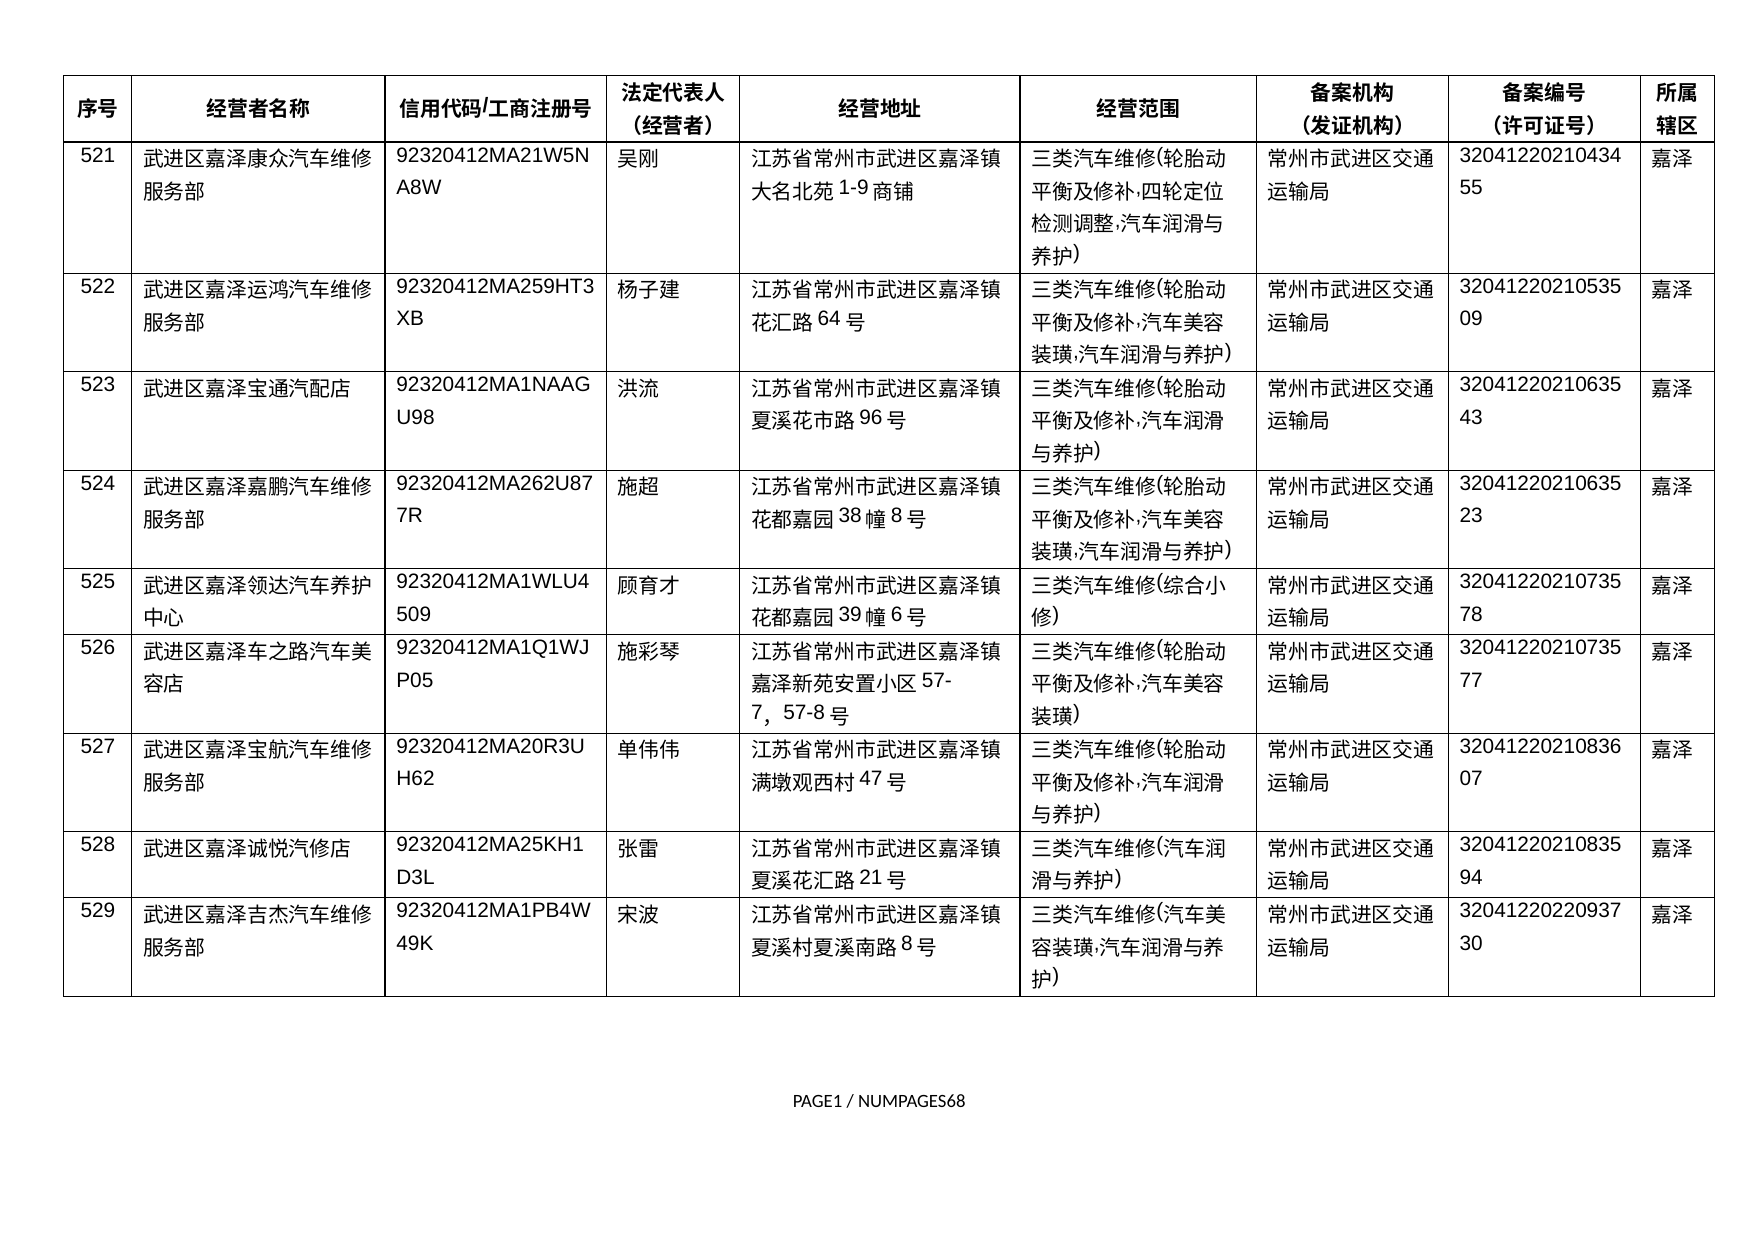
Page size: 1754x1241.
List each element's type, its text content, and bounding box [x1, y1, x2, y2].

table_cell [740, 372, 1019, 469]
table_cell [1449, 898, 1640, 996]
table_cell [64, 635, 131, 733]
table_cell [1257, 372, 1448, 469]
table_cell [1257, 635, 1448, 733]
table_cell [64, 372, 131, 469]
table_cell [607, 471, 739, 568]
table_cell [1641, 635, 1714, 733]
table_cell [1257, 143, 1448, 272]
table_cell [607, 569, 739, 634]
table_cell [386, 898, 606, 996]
table_header 所属辖区 [1641, 76, 1714, 141]
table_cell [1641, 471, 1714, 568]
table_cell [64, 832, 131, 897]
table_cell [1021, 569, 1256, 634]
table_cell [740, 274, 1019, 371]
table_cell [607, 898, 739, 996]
table_header 备案机构 （发证机构） [1257, 76, 1448, 141]
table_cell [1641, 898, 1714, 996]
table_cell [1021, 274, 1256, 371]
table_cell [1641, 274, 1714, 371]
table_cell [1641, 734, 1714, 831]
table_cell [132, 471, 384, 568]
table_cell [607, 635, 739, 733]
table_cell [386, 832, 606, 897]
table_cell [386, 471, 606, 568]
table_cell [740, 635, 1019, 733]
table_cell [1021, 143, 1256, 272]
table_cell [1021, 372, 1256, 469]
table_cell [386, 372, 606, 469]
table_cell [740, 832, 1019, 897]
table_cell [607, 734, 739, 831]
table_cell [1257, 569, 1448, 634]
table_header 经营范围 [1021, 76, 1256, 141]
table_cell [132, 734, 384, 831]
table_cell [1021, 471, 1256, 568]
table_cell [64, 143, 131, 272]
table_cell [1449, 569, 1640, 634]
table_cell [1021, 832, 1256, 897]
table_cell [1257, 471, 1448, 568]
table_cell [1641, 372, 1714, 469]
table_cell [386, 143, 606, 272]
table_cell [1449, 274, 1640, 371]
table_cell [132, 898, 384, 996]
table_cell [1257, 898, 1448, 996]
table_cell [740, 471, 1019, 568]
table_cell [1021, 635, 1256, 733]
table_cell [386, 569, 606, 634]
table_header 信用代码/工商注册号 [386, 76, 606, 141]
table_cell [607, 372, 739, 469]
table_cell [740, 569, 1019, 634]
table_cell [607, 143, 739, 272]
table_header 法定代表人（经营者） [607, 76, 739, 141]
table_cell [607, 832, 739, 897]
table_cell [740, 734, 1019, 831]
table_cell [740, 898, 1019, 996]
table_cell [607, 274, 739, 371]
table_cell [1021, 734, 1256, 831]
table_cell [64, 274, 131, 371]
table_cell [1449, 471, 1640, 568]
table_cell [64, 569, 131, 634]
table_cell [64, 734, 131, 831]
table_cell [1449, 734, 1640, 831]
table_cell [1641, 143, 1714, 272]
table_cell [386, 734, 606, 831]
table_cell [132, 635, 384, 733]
table_header 序号 [64, 76, 131, 141]
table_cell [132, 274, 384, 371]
table_header 经营地址 [740, 76, 1019, 141]
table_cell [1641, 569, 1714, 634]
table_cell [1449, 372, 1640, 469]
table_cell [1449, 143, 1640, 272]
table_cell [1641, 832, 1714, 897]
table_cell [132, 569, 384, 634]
table_header 经营者名称 [132, 76, 384, 141]
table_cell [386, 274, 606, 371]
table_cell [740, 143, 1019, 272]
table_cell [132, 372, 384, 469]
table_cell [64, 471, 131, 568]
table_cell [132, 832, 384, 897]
table_header 备案编号 （许可证号） [1449, 76, 1640, 141]
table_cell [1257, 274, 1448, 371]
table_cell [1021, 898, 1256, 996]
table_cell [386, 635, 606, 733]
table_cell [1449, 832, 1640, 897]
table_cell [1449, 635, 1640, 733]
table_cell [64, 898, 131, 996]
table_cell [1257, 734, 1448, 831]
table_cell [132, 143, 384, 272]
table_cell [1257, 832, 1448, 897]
